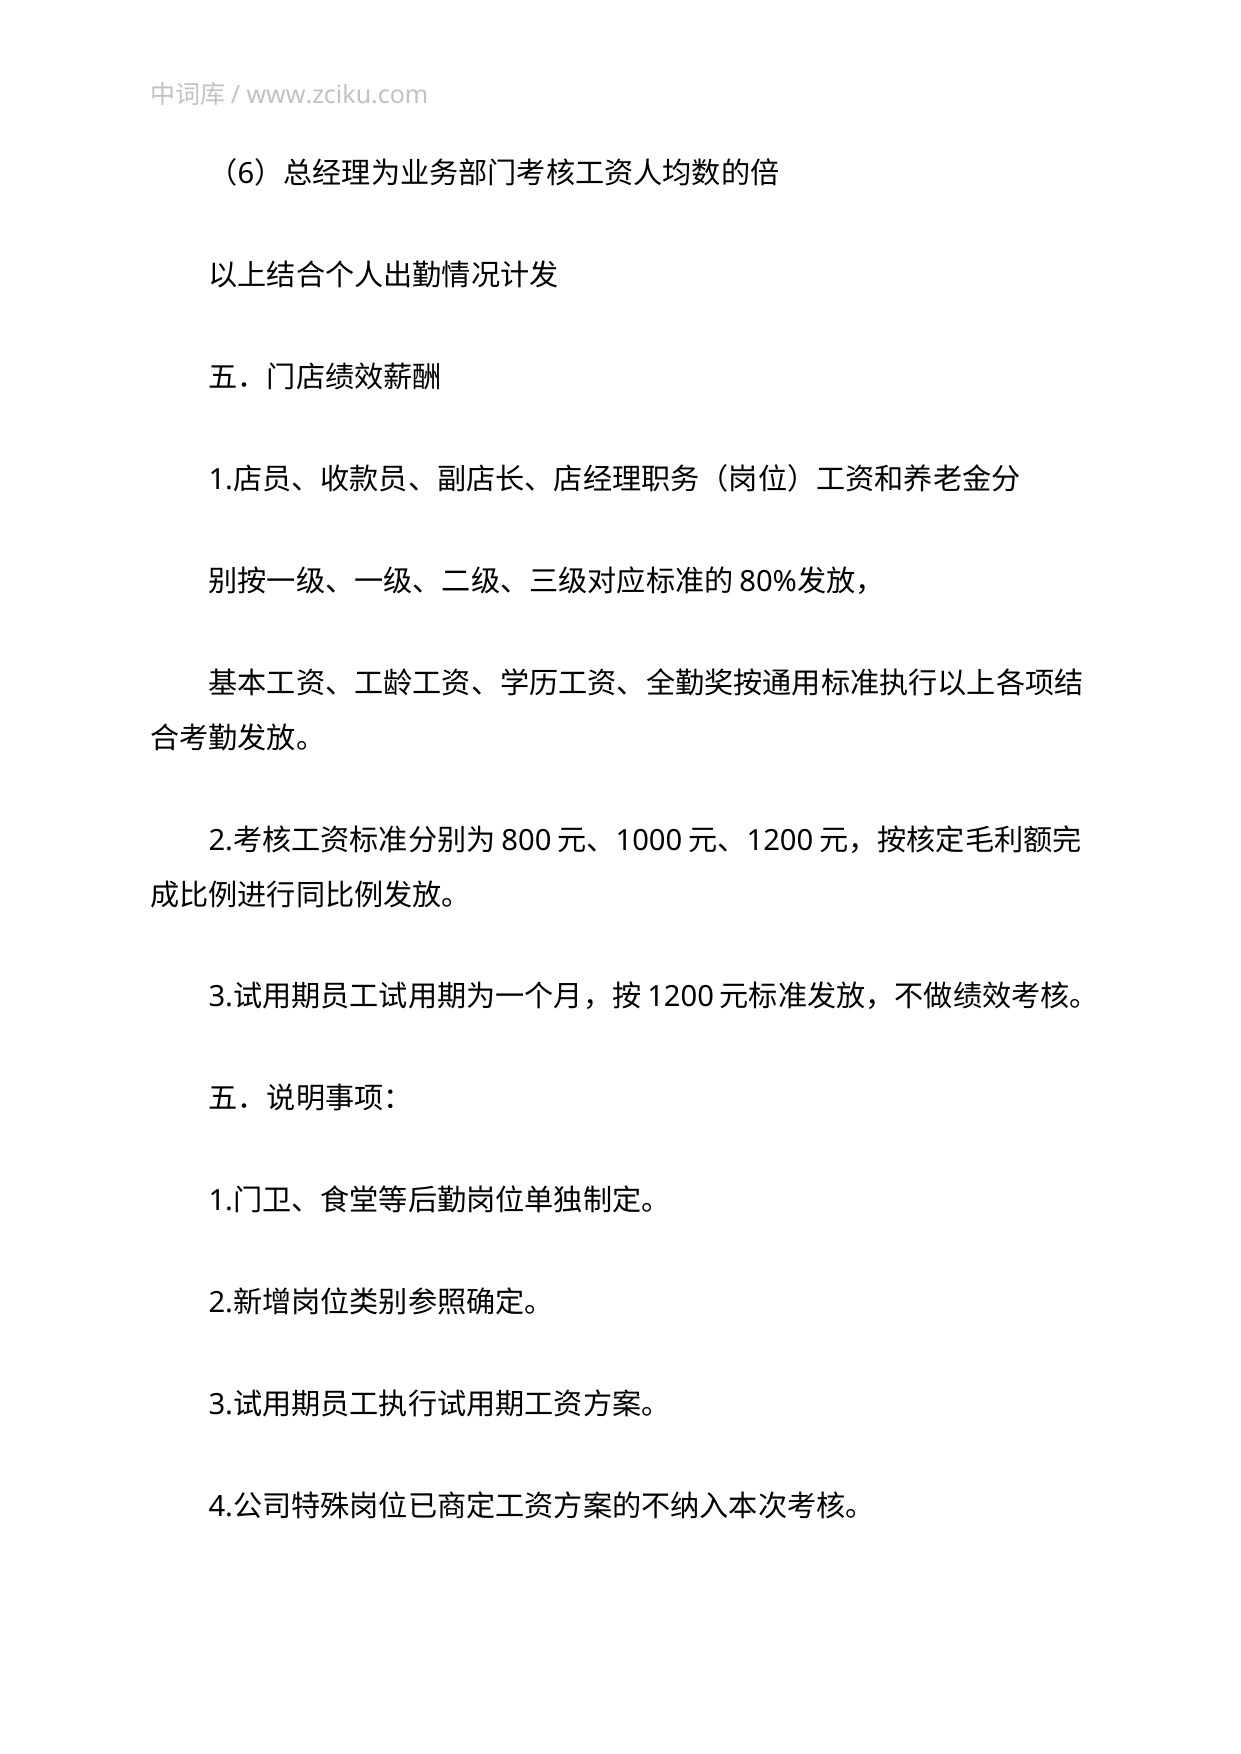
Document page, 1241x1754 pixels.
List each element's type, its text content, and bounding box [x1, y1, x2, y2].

text 2.考核工资标准分别为800元、1000元、1200元，按核定毛利额完成比例进行同比例发放。 [150, 816, 1090, 913]
text 基本工资、工龄工资、学历工资、全勤奖按通用标准执行以上各项结合考勤发放。 [150, 659, 1090, 757]
text （6）总经理为业务部门考核工资人均数的倍 [150, 150, 1090, 192]
text 别按一级、一级、二级、三级对应标准的80%发放， [150, 557, 1090, 600]
text 3.试用期员工试用期为一个月，按1200元标准发放，不做绩效考核。 [150, 973, 1090, 1015]
text 以上结合个人出勤情况计发 [150, 252, 1090, 294]
text 五．说明事项： [150, 1075, 1090, 1117]
text 1.店员、收款员、副店长、店经理职务（岗位）工资和养老金分 [150, 456, 1090, 498]
text 1.门卫、食堂等后勤岗位单独制定。 [150, 1177, 1090, 1219]
text 3.试用期员工执行试用期工资方案。 [150, 1381, 1090, 1423]
text 4.公司特殊岗位已商定工资方案的不纳入本次考核。 [150, 1483, 1090, 1525]
text 五．门店绩效薪酬 [150, 354, 1090, 396]
text 2.新增岗位类别参照确定。 [150, 1279, 1090, 1321]
